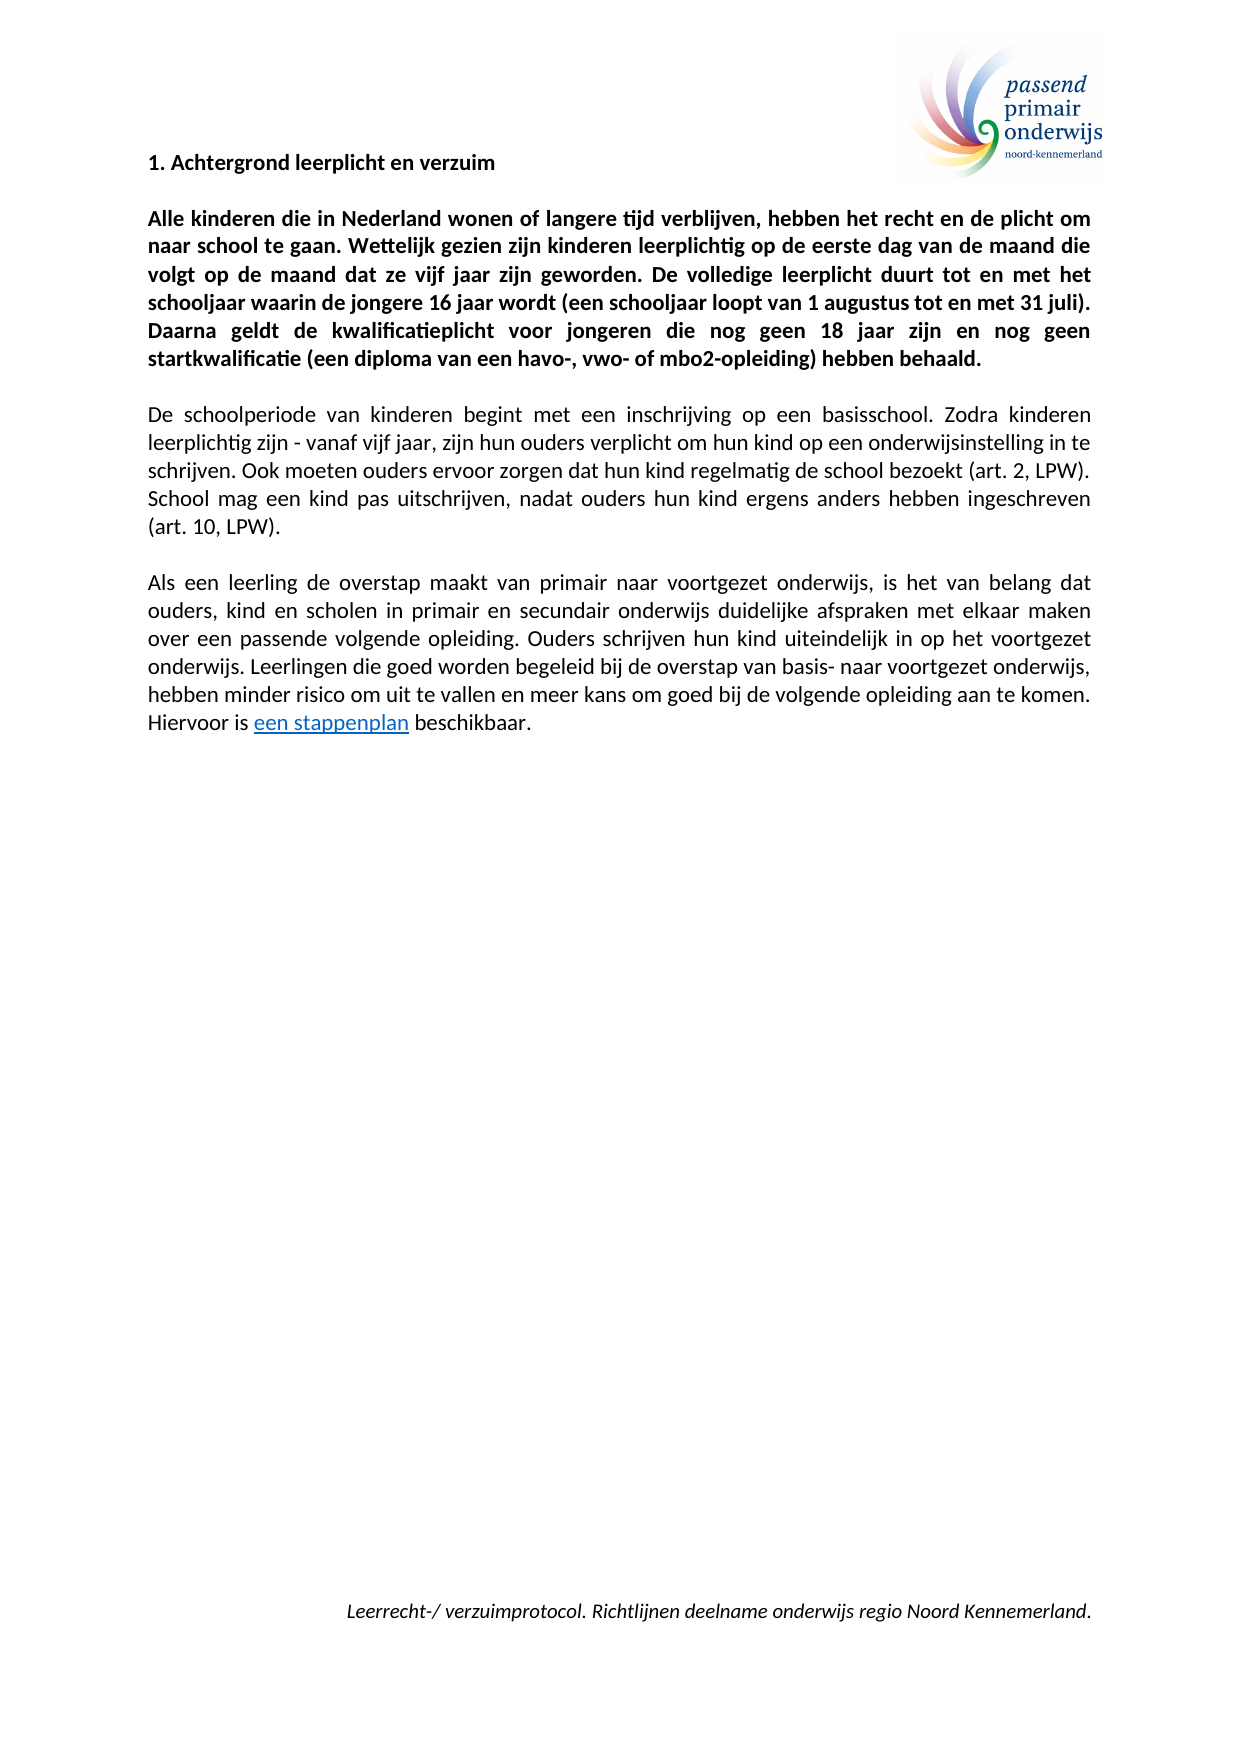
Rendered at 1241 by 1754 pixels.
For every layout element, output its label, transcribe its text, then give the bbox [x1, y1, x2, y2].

text De schoolperiode van kinderen begint met een inschrijving op een basisschool. Zodra kinderen leerplichtig zijn - vanaf vijf jaar, zijn hun ouders verplicht om hun kind op een onderwijsinstelling in te schrijven. Ook moeten ouders ervoor zorgen dat hun kind regelmatig de school bezoekt (art. 2, LPW). School mag een kind pas uitschrijven, nadat ouders hun kind ergens anders hebben ingeschreven (art. 10, LPW). [148, 400, 1093, 540]
text Als een leerling de overstap maakt van primair naar voortgezet onderwijs, is het van belang dat ouders, kind en scholen in primair en secundair onderwijs duidelijke afspraken met elkaar maken over een passende volgende opleiding. Ouders schrijven hun kind uiteindelijk in op het voortgezet onderwijs. Leerlingen die goed worden begeleid bij de overstap van basis- naar voortgezet onderwijs, hebben minder risico om uit te vallen en meer kans om goed bij de volgende opleiding aan te komen. Hiervoor is een stappenplan beschikbaar. [148, 568, 1093, 736]
text Alle kinderen die in Nederland wonen of langere tijd verblijven, hebben het recht en de plicht om naar school te gaan. Wettelijk gezien zijn kinderen leerplichtig op de eerste dag van de maand die volgt op de maand dat ze vijf jaar zijn geworden. De volledige leerplicht duurt tot en met het schooljaar waarin de jongere 16 jaar wordt (een schooljaar loopt van 1 augustus tot en met 31 juli). Daarna geldt de kwalificatieplicht voor jongeren die nog geen 18 jaar zijn en nog geen startkwalificatie (een diploma van een havo-, vwo- of mbo2-opleiding) hebben behaald. [148, 204, 1093, 372]
text 1. Achtergrond leerplicht en verzuim [148, 148, 1093, 176]
picture [896, 28, 1109, 184]
